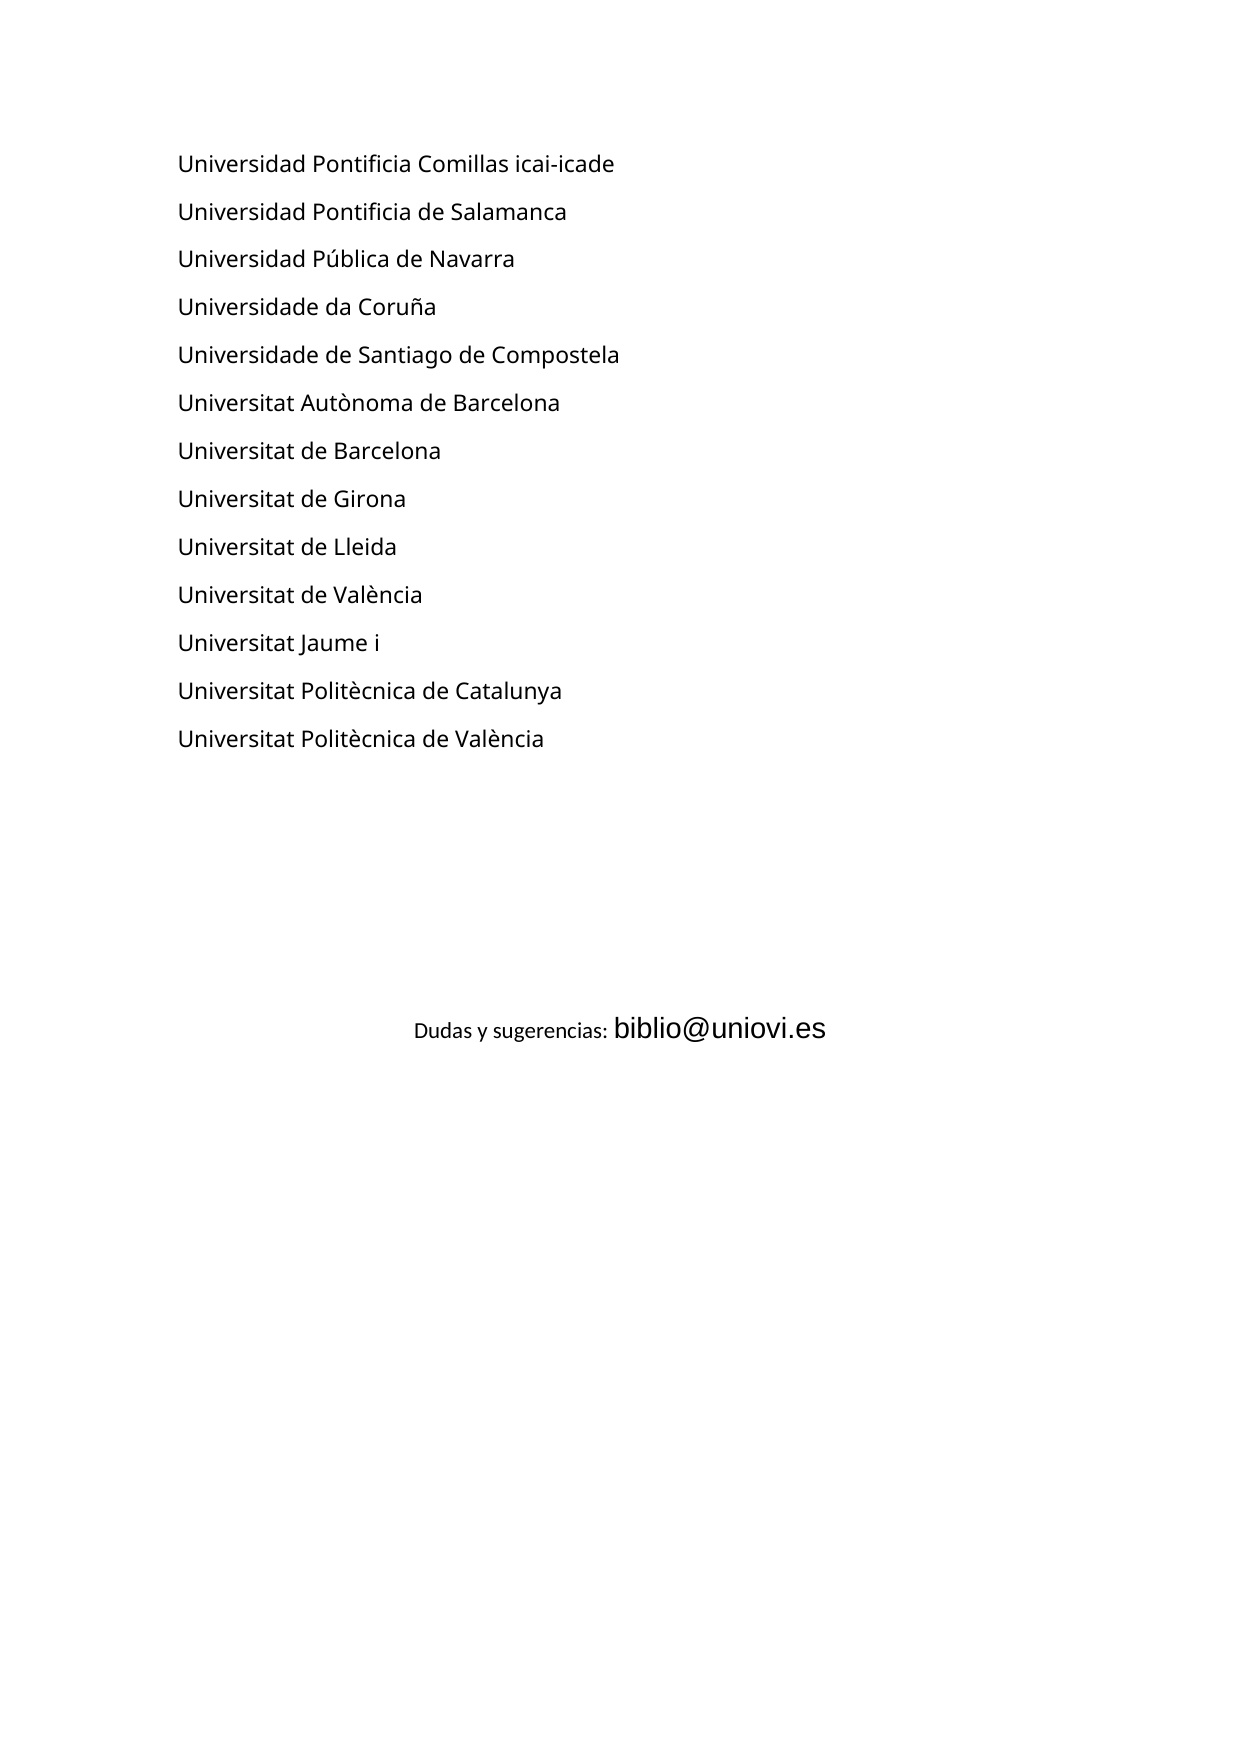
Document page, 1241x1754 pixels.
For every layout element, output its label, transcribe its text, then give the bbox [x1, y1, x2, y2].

text Universitat de Barcelona [177, 435, 1063, 466]
text Universidad Pública de Navarra [177, 243, 1063, 275]
text Universidad Pontificia de Salamanca [177, 196, 1063, 227]
text Universitat Politècnica de Catalunya [177, 675, 1063, 706]
text Universidade de Santiago de Compostela [177, 339, 1063, 371]
text Universitat Jaume i [177, 627, 1063, 658]
text Universidade da Coruña [177, 291, 1063, 323]
text Universitat Politècnica de València [177, 723, 1063, 754]
text Universidad Pontificia Comillas icai-icade [177, 148, 1063, 179]
text Universitat de Girona [177, 483, 1063, 514]
text Universitat de Lleida [177, 531, 1063, 562]
text Dudas y sugerencias: biblio@uniovi.es [177, 1011, 1063, 1045]
text Universitat de València [177, 579, 1063, 610]
text Universitat Autònoma de Barcelona [177, 387, 1063, 418]
